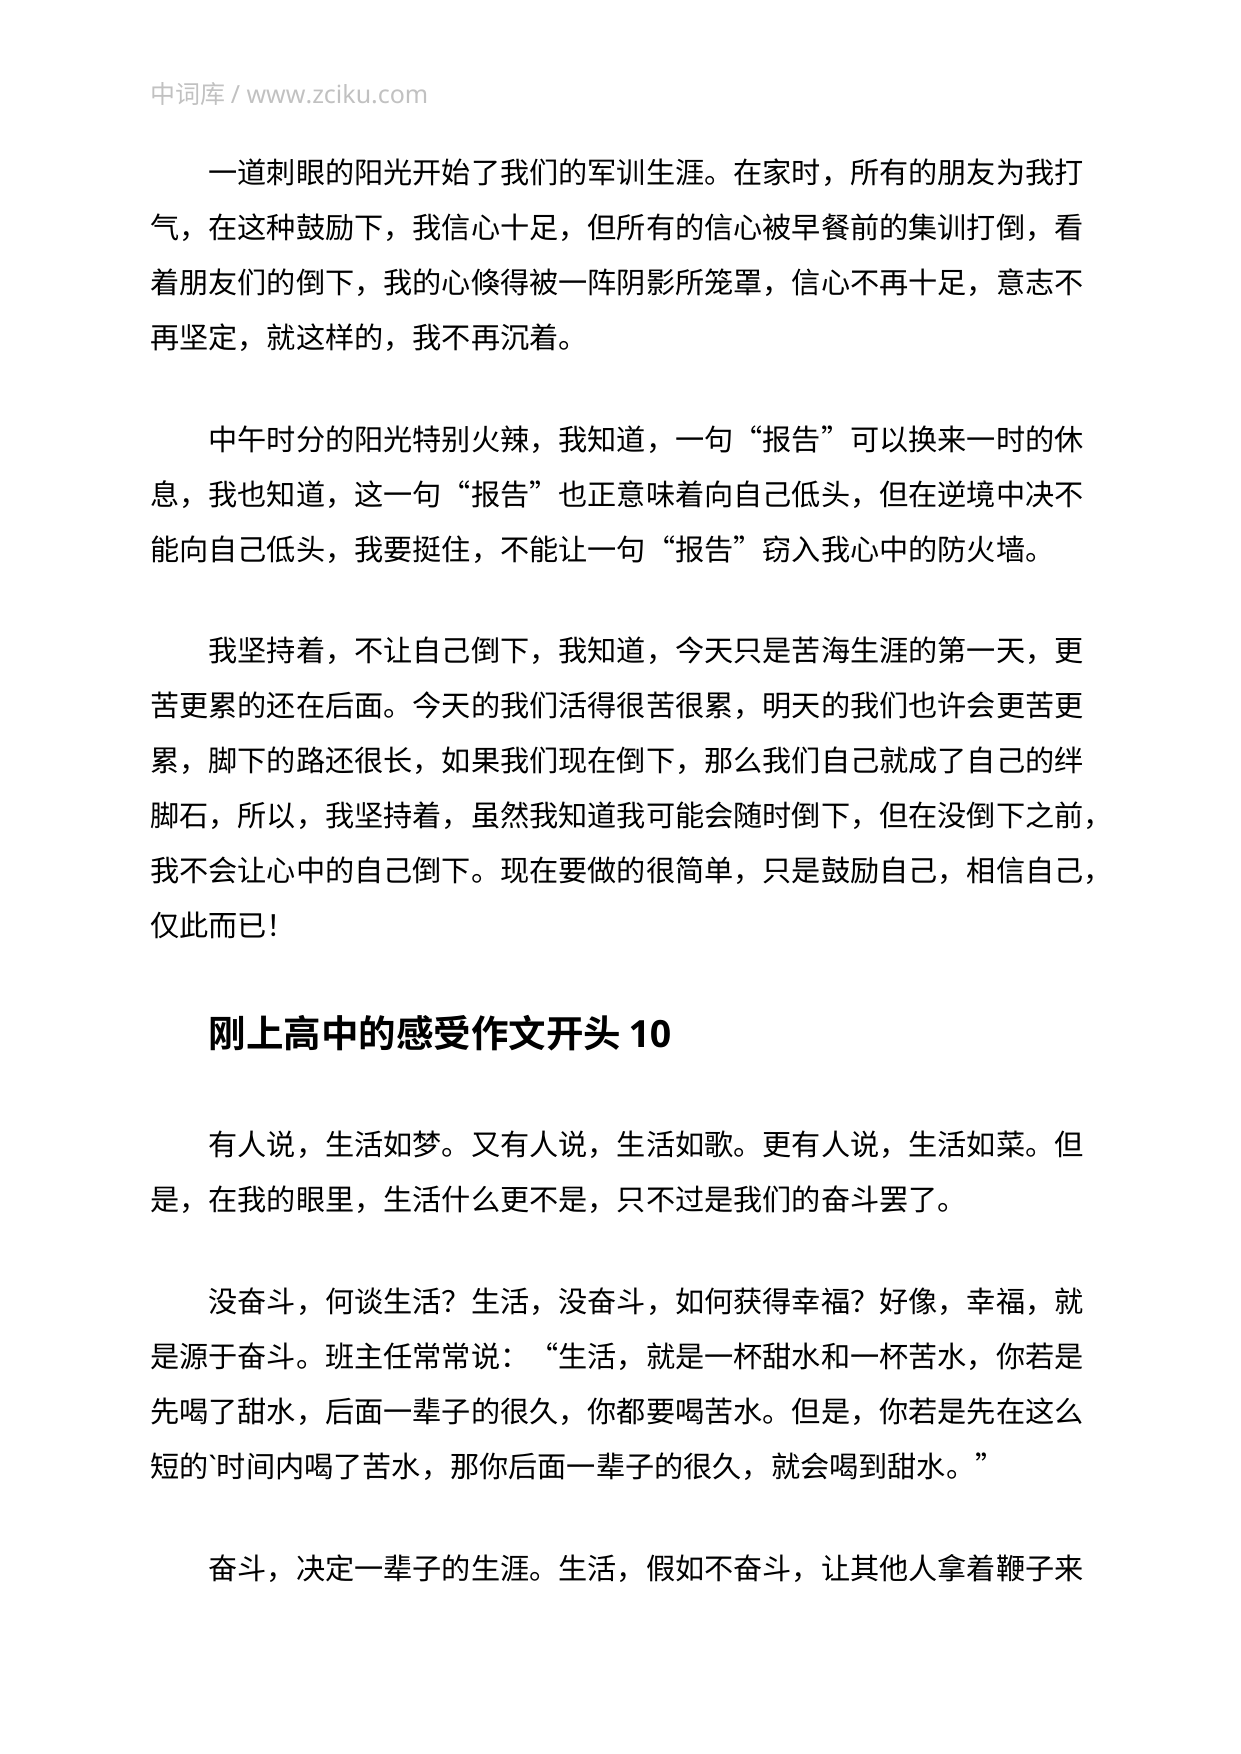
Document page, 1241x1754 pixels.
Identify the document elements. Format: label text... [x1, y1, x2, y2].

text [150, 1545, 1090, 1587]
text 我坚持着，不让自己倒下，我知道，今天只是苦海生涯的第一天，更苦更累的还在后面。今天的我们活得很苦很累，明天的我们也许会更苦更累，脚下的路还很长，如果我们现在倒下，那么我们自己就成了自己的绊脚石，所以，我坚持着，虽然我知道我可能会随时倒下，但在没倒下之前，我不会让心中的自己倒下。现在要做的很简单，只是鼓励自己，相信自己，仅此而已！ [150, 628, 1090, 945]
text 没奋斗，何谈生活？生活，没奋斗，如何获得幸福？好像，幸福，就是源于奋斗。班主任常常说：“生活，就是一杯甜水和一杯苦水，你若是先喝了甜水，后面一辈子的很久，你都要喝苦水。但是，你若是先在这么短的`时间内喝了苦水，那你后面一辈子的很久，就会喝到甜水。” [150, 1278, 1090, 1486]
text 刚上高中的感受作文开头10 [150, 1004, 1090, 1059]
text 中午时分的阳光特别火辣，我知道，一句“报告”可以换来一时的休息，我也知道，这一句“报告”也正意味着向自己低头，但在逆境中决不能向自己低头，我要挺住，不能让一句“报告”窃入我心中的防火墙。 [150, 416, 1090, 568]
text 一道刺眼的阳光开始了我们的军训生涯。在家时，所有的朋友为我打气，在这种鼓励下，我信心十足，但所有的信心被早餐前的集训打倒，看着朋友们的倒下，我的心倏得被一阵阴影所笼罩，信心不再十足，意志不再坚定，就这样的，我不再沉着。 [150, 150, 1090, 357]
text 有人说，生活如梦。又有人说，生活如歌。更有人说，生活如菜。但是，在我的眼里，生活什么更不是，只不过是我们的奋斗罢了。 [150, 1122, 1090, 1219]
